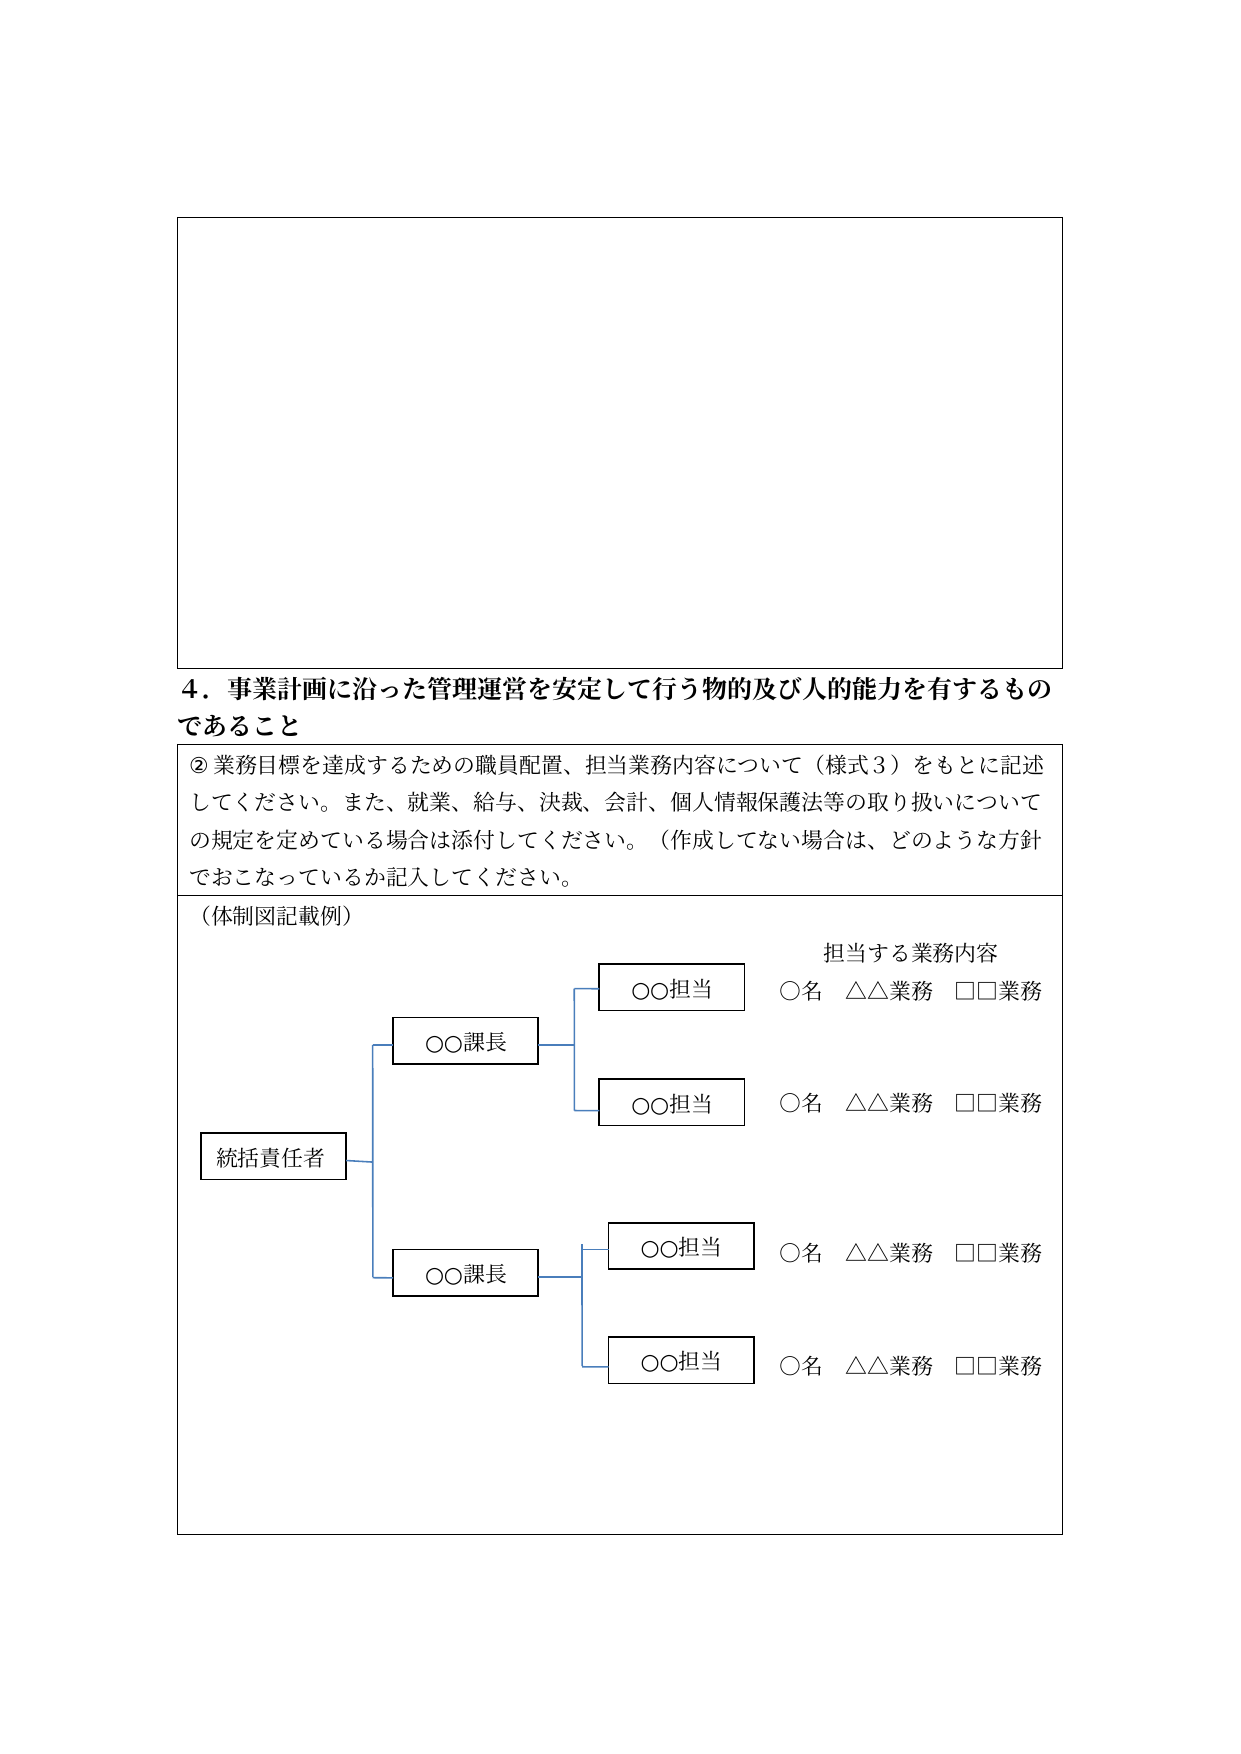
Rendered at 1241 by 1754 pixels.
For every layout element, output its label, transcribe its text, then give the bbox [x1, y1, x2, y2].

table_header ②業務目標を達成するための職員配置、担当業務内容について（様式３）をもとに記述してください。また、就業、給与、決裁、会計、個人情報保護法等の取り扱いについての規定を定めている場合は添付してください。（作成してない場合は、どのような方針でおこなっているか記入してください。 [178, 745, 1062, 895]
table_cell [178, 218, 1062, 668]
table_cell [178, 896, 1062, 1533]
text ４．事業計画に沿った管理運営を安定して行う物的及び人的能力を有するもの であること [177, 669, 1063, 744]
